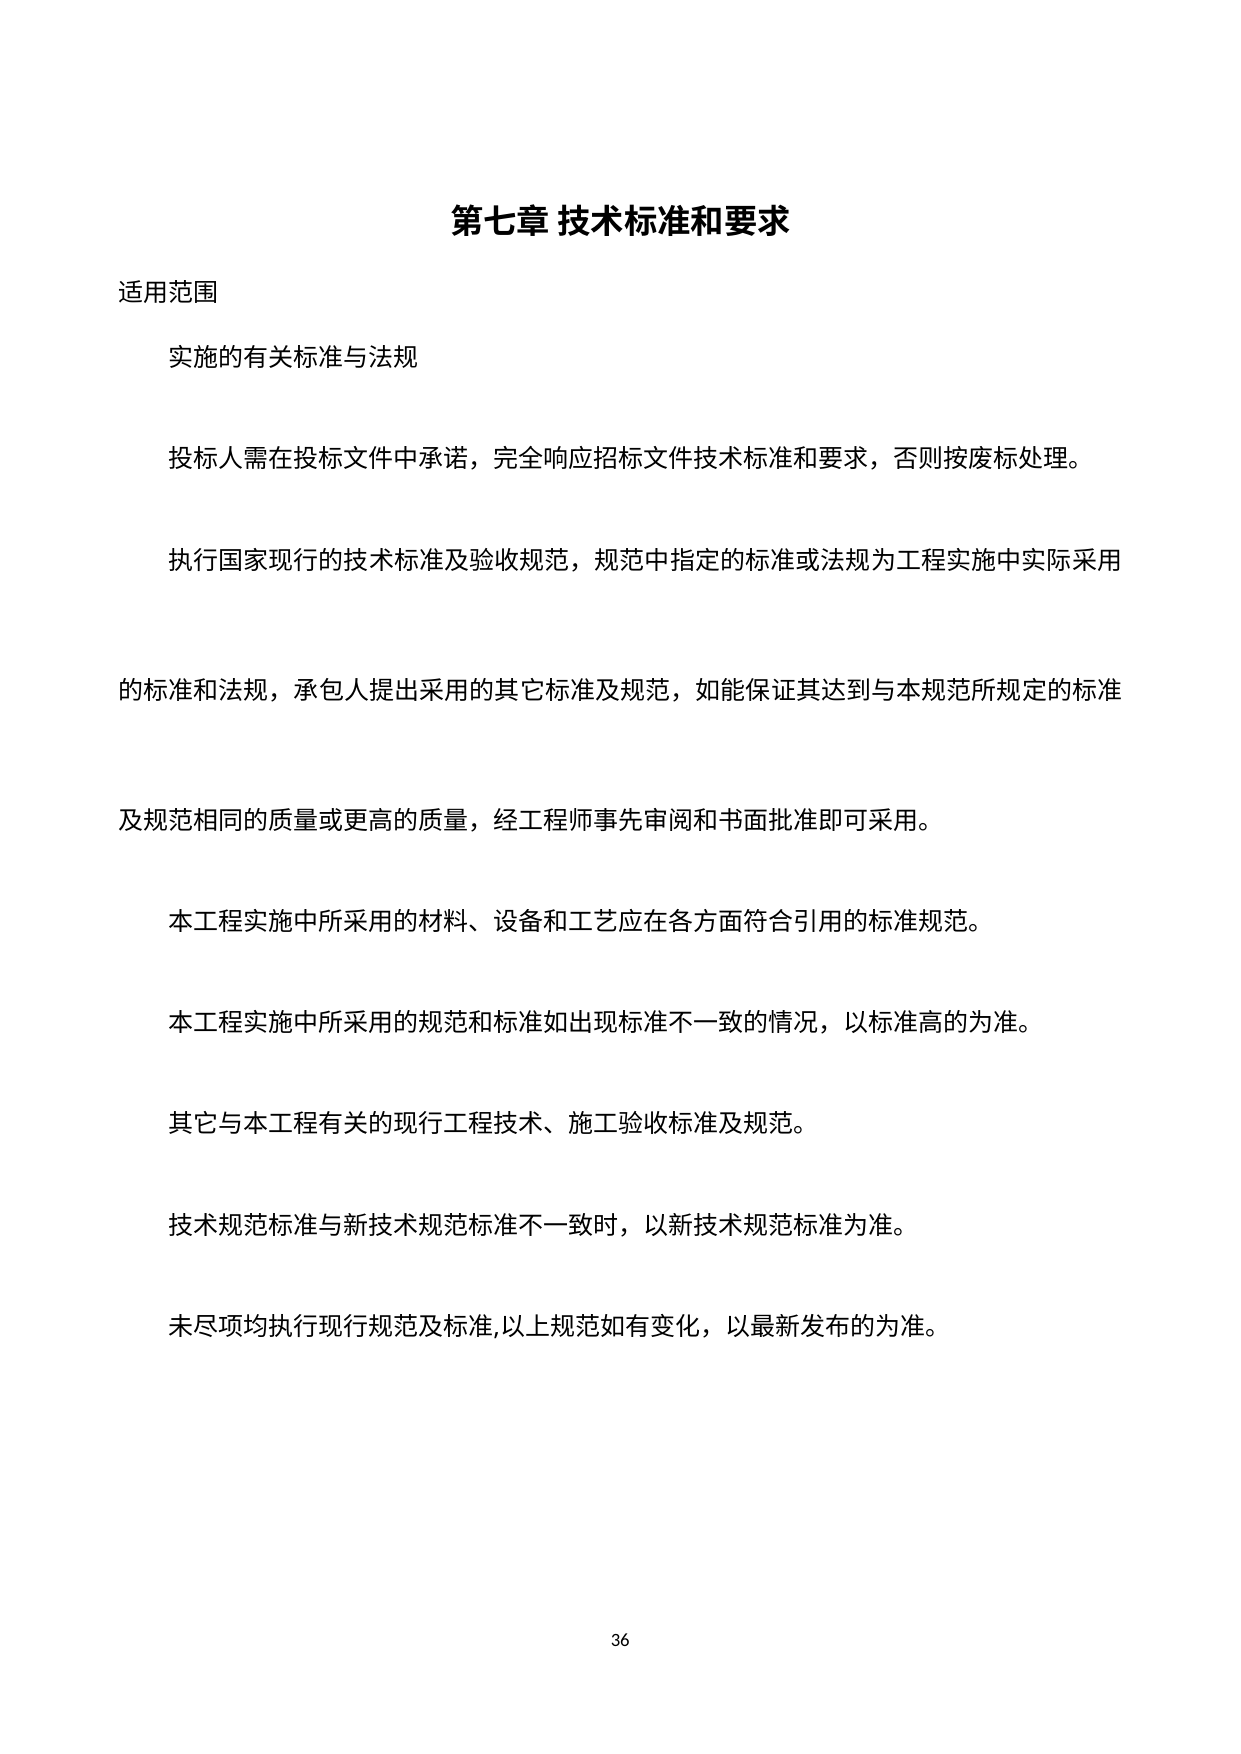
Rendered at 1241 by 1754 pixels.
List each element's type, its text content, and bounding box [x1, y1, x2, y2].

text 未尽项均执行现行规范及标准,以上规范如有变化，以最新发布的为准。 [118, 1292, 1122, 1357]
text 投标人需在投标文件中承诺，完全响应招标文件技术标准和要求，否则按废标处理。 [118, 424, 1122, 489]
text 技术规范标准与新技术规范标准不一致时，以新技术规范标准为准。 [118, 1191, 1122, 1256]
text 本工程实施中所采用的材料、设备和工艺应在各方面符合引用的标准规范。 [118, 887, 1122, 952]
title 第七章 技术标准和要求 [118, 187, 1122, 252]
text 实施的有关标准与法规 [118, 323, 1122, 388]
text 本工程实施中所采用的规范和标准如出现标准不一致的情况，以标准高的为准。 [118, 988, 1122, 1053]
text 其它与本工程有关的现行工程技术、施工验收标准及规范。 [118, 1089, 1122, 1154]
text 适用范围 [118, 258, 1122, 323]
text 执行国家现行的技术标准及验收规范，规范中指定的标准或法规为工程实施中实际采用的标准和法规，承包人提出采用的其它标准及规范，如能保证其达到与本规范所规定的标准及规范相同的质量或更高的质量，经工程师事先审阅和书面批准即可采用。 [118, 526, 1122, 851]
